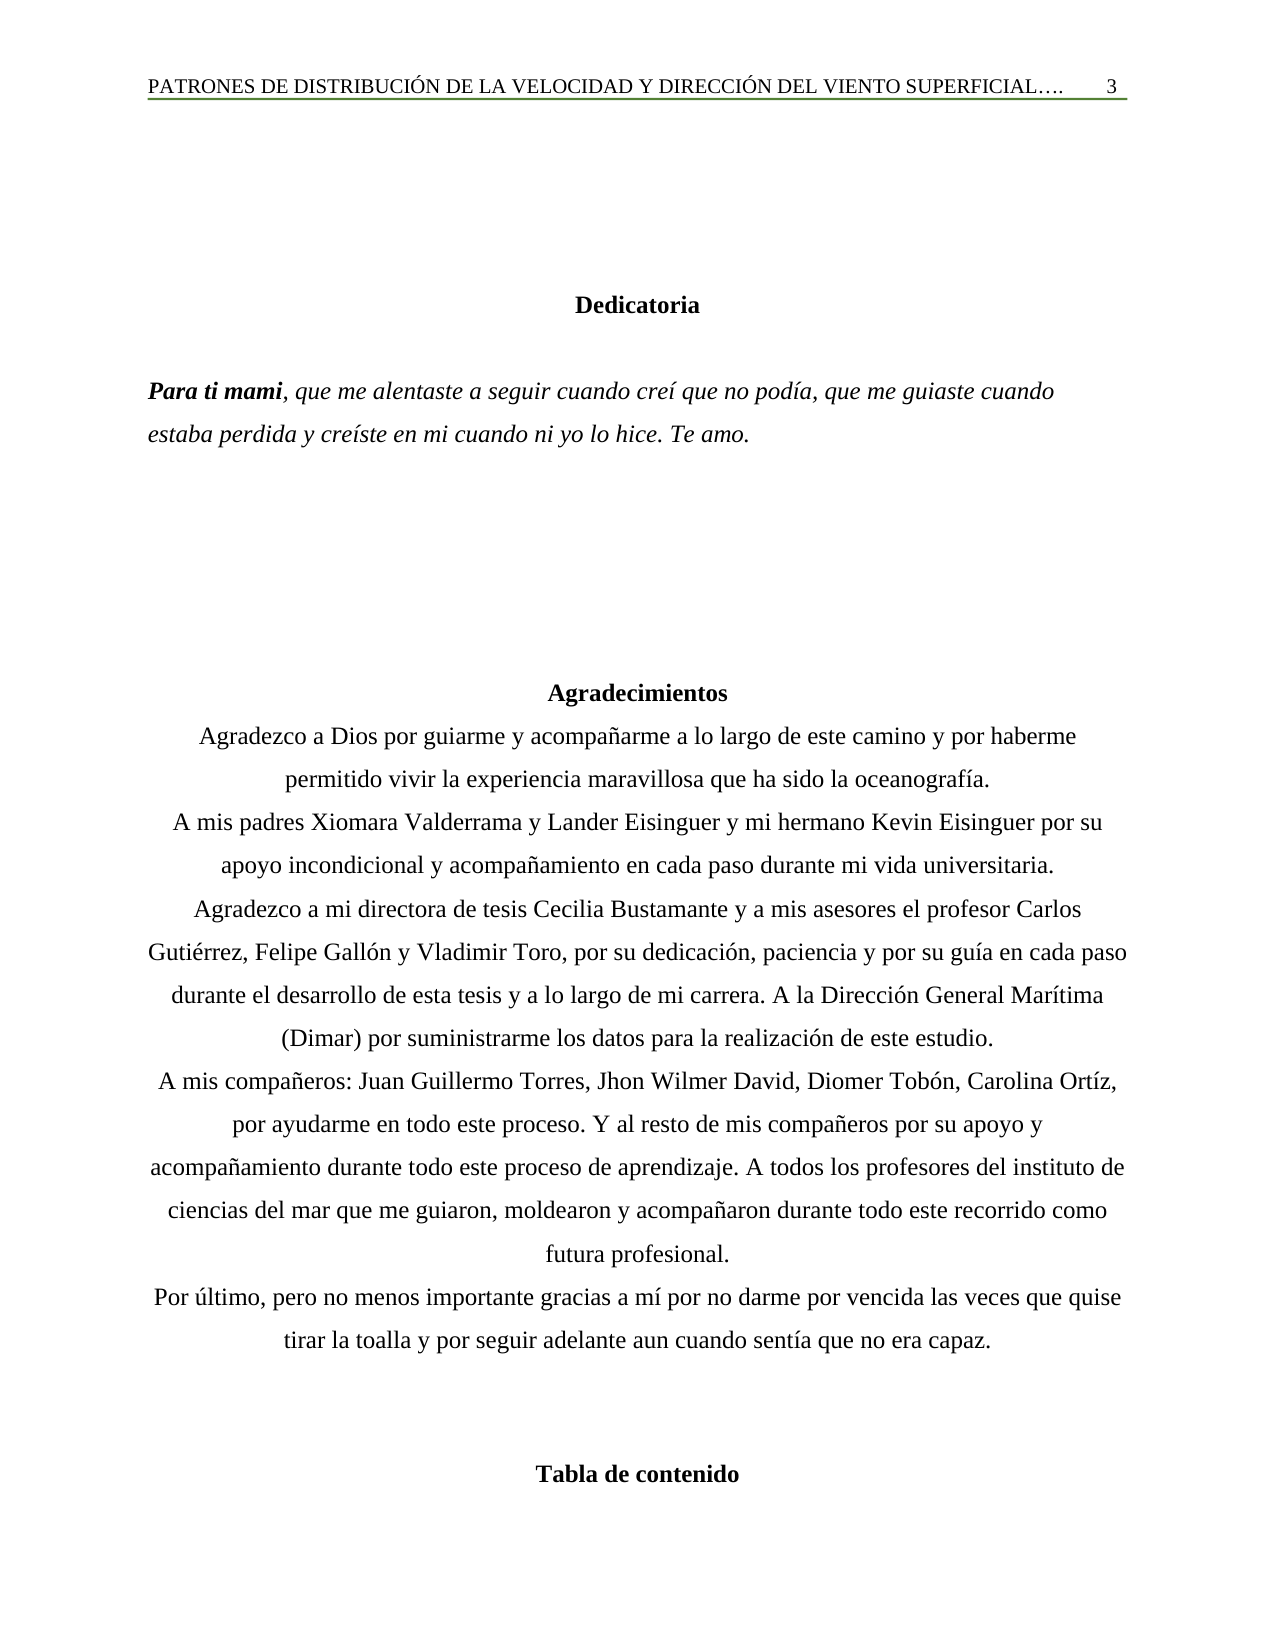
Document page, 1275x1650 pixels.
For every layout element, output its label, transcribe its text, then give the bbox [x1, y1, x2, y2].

text Agradezco a Dios por guiarme y acompañarme a lo largo de este camino y por haberme permitido vivir la experiencia maravillosa que ha sido la oceanografía. [148, 721, 1127, 793]
text A mis compañeros: Juan Guillermo Torres, Jhon Wilmer David, Diomer Tobón, Carolina Ortíz, por ayudarme en todo este proceso. Y al resto de mis compañeros por su apoyo y acompañamiento durante todo este proceso de aprendizaje. A todos los profesores del instituto de ciencias del mar que me guiaron, moldearon y acompañaron durante todo este recorrido como futura profesional. [148, 1066, 1127, 1267]
text Por último, pero no menos importante gracias a mí por no darme por vencida las veces que quise tirar la toalla y por seguir adelante aun cuando sentía que no era capaz. [148, 1282, 1127, 1354]
text Agradezco a mi directora de tesis Cecilia Bustamante y a mis asesores el profesor Carlos Gutiérrez, Felipe Gallón y Vladimir Toro, por su dedicación, paciencia y por su guía en cada paso durante el desarrollo de esta tesis y a lo largo de mi carrera. A la Dirección General Marítima (Dimar) por suministrarme los datos para la realización de este estudio. [148, 894, 1127, 1052]
text A mis padres Xiomara Valderrama y Lander Eisinguer y mi hermano Kevin Eisinguer por su apoyo incondicional y acompañamiento en cada paso durante mi vida universitaria. [148, 807, 1127, 879]
text Agradecimientos [148, 678, 1127, 707]
text Dedicatoria [148, 290, 1127, 319]
text Para ti mami, que me alentaste a seguir cuando creí que no podía, que me guiaste cuando estaba perdida y creíste en mi cuando ni yo lo hice. Te amo. [148, 376, 1127, 448]
